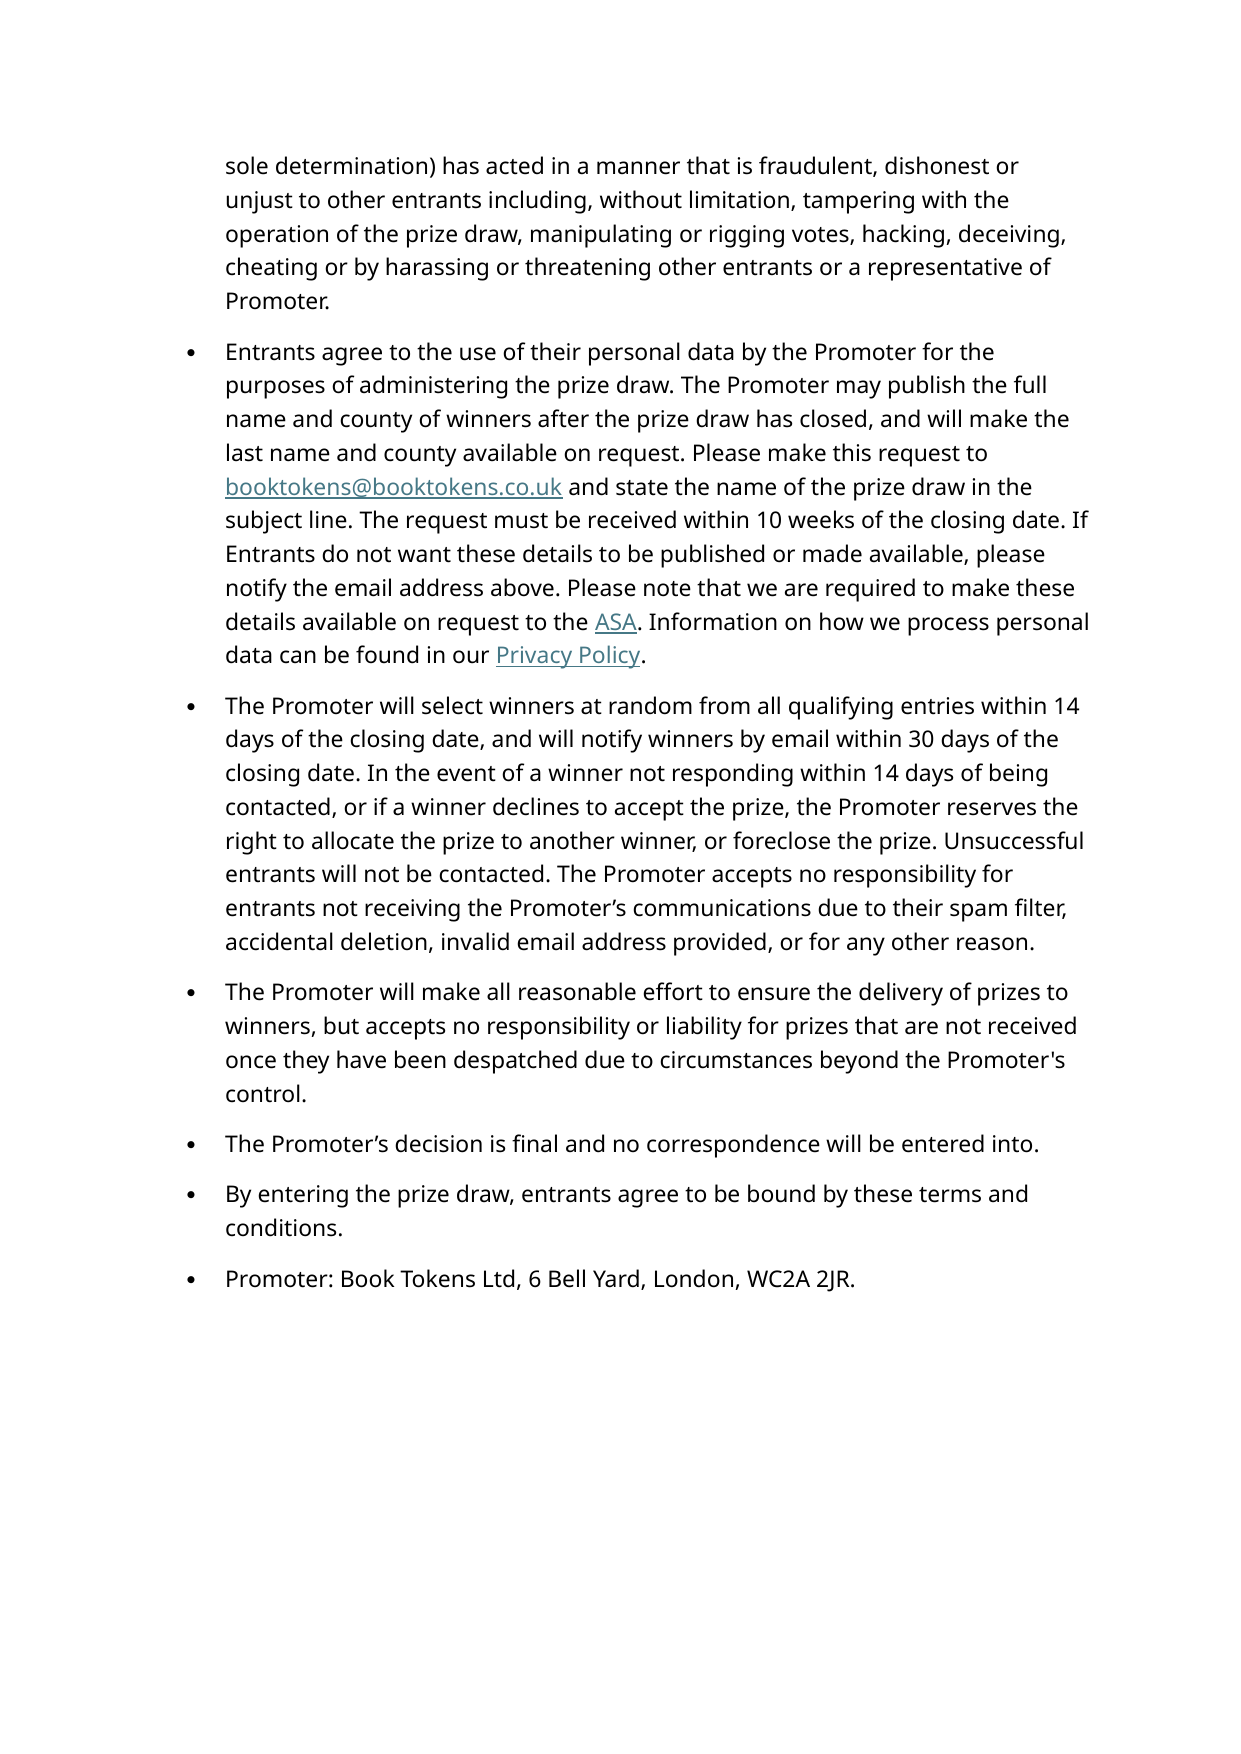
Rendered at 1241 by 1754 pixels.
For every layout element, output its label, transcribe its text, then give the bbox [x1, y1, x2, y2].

list The Promoter will select winners at random from all qualifying entries within 14 days of the closing date, and will notify winners by email within 30 days of the closing date. In the event of a winner not responding within 14 days of being contacted, or if a winner declines to accept the prize, the Promoter reserves the right to allocate the prize to another winner, or foreclose the prize. Unsuccessful entrants will not be contacted. The Promoter accepts no responsibility for entrants not receiving the Promoter’s communications due to their spam filter, accidental deletion, invalid email address provided, or for any other reason. [187, 689, 1090, 957]
list By entering the prize draw, entrants agree to be bound by these terms and conditions. [187, 1178, 1090, 1243]
list Promoter: Book Tokens Ltd, 6 Bell Yard, London, WC2A 2JR. [187, 1262, 1090, 1294]
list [187, 150, 1090, 316]
list The Promoter will make all reasonable effort to ensure the delivery of prizes to winners, but accepts no responsibility or liability for prizes that are not received once they have been despatched due to circumstances beyond the Promoter's control. [187, 976, 1090, 1109]
list Entrants agree to the use of their personal data by the Promoter for the purposes of administering the prize draw. The Promoter may publish the full name and county of winners after the prize draw has closed, and will make the last name and county available on request. Please make this request to booktokens@booktokens.co.uk and state the name of the prize draw in the subject line. The request must be received within 10 weeks of the closing date. If Entrants do not want these details to be published or made available, please notify the email address above. Please note that we are required to make these details available on request to the ASA. Information on how we process personal data can be found in our Privacy Policy. [187, 335, 1090, 670]
list The Promoter’s decision is final and no correspondence will be entered into. [187, 1128, 1090, 1159]
